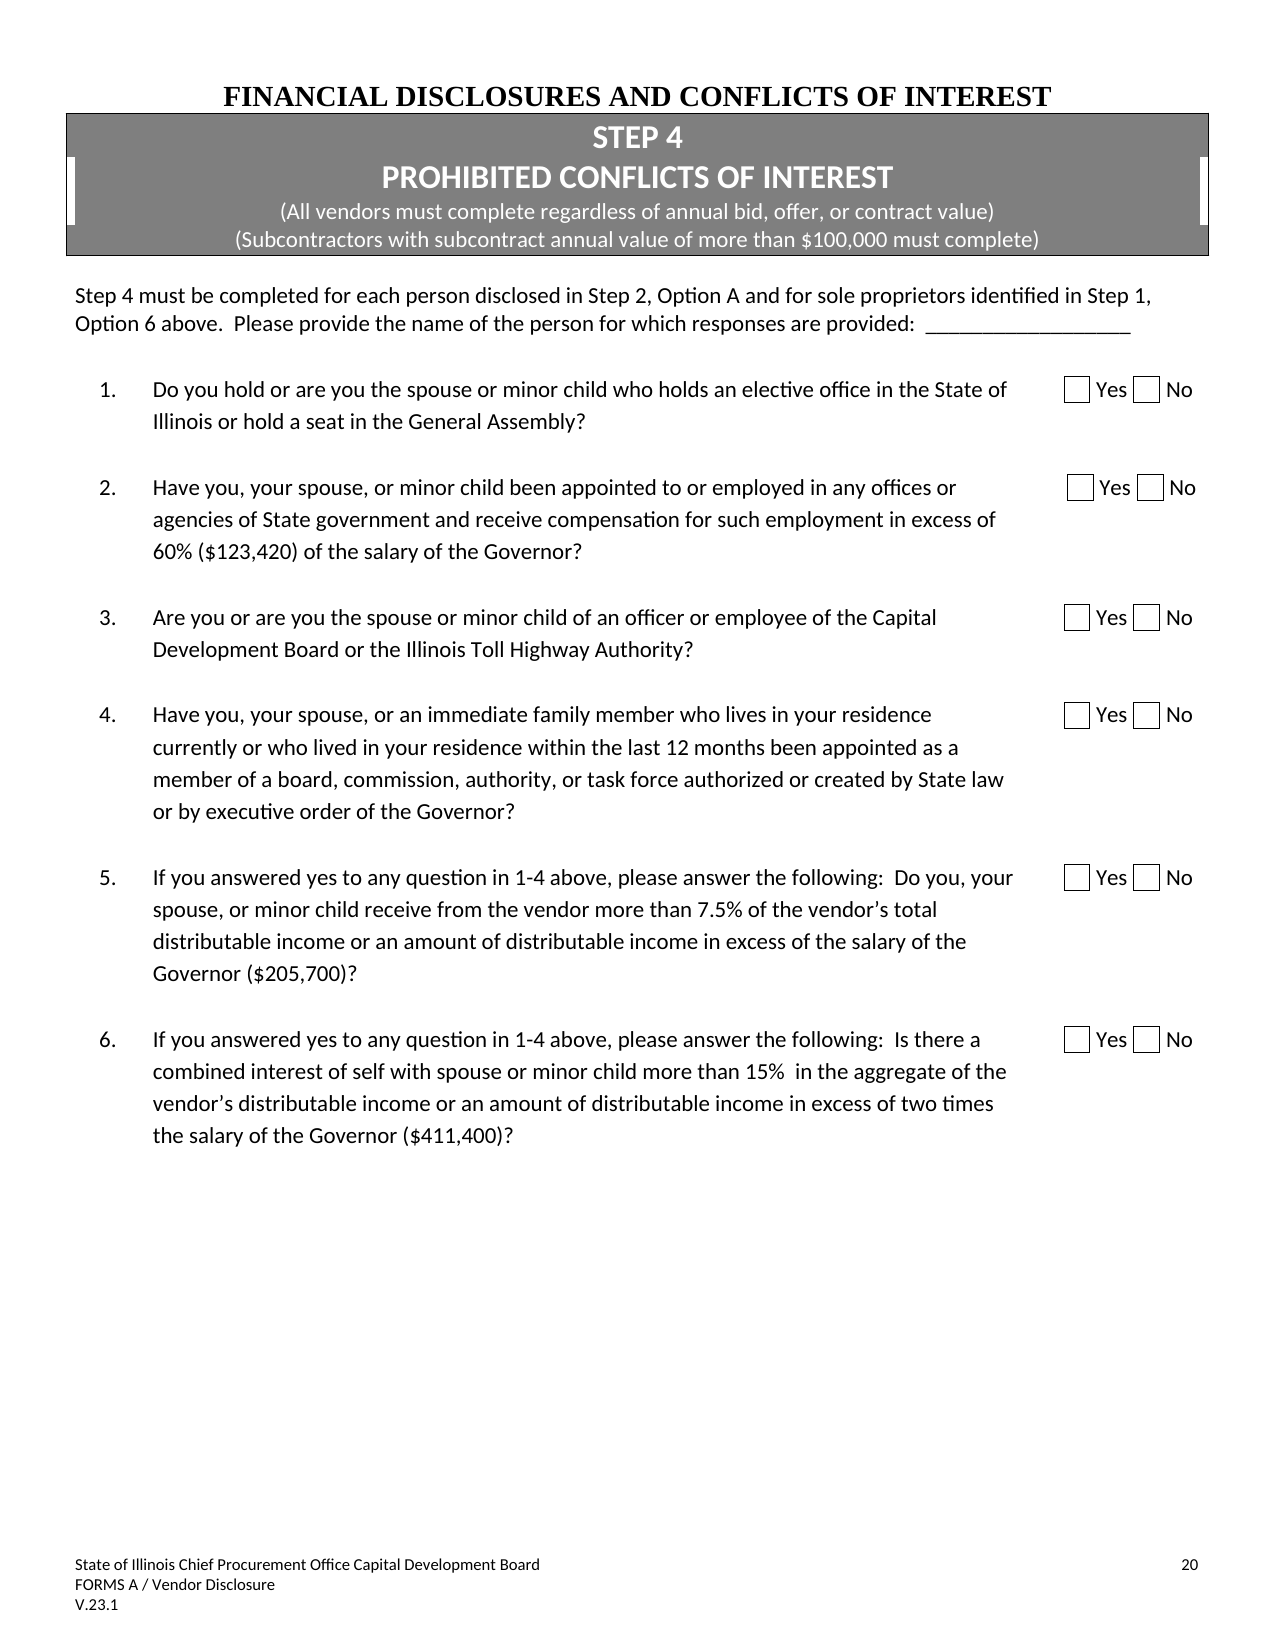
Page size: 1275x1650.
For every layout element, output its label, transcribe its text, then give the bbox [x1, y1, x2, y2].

text (All vendors must complete regardless of annual bid, offer, or contract value) [75, 197, 1200, 222]
table_cell Have you, your spouse, or an immediate family member who lives in your residence currently or who lived in your residence within the last 12 months been appointed as a member of a board, commission, authority, or task force authorized or created by State law or by executive order of the Governor? [87, 688, 1034, 850]
table_cell Are you or are you the spouse or minor child of an officer or employee of the Capital Development Board or the Illinois Toll Highway Authority? [87, 590, 1034, 688]
table_cell Yes No [1034, 460, 1221, 590]
text STEP 4 [67, 114, 1208, 157]
table_cell If you answered yes to any question in 1-4 above, please answer the following: Is there a combined interest of self with spouse or minor child more than 15% in the aggregate of the vendor’s distributable income or an amount of distributable income in excess of two times the salary of the Governor ($411,400)? [87, 1013, 1034, 1175]
table_cell Yes No [1034, 1013, 1221, 1175]
table_header Yes No [1034, 363, 1221, 460]
text PROHIBITED CONFLICTS OF INTEREST [75, 157, 1200, 197]
table_cell Yes No [1034, 688, 1221, 850]
text (Subcontractors with subcontract annual value of more than $100,000 must complete) [67, 222, 1208, 255]
table_cell Yes No [1034, 590, 1221, 688]
table_cell If you answered yes to any question in 1-4 above, please answer the following: Do you, your spouse, or minor child receive from the vendor more than 7.5% of the vendor’s total distributable income or an amount of distributable income in excess of the salary of the Governor ($205,700)? [87, 850, 1034, 1012]
table_cell Yes No [1034, 850, 1221, 1012]
table_header Do you hold or are you the spouse or minor child who holds an elective office in the State of Illinois or hold a seat in the General Assembly? [87, 363, 1034, 460]
text Step 4 must be completed for each person disclosed in Step 2, Option A and for sole proprietors identified in Step 1, Option 6 above. Please provide the name of the person for which responses are provided: __________________ [75, 281, 1200, 337]
table_cell Have you, your spouse, or minor child been appointed to or employed in any offices or agencies of State government and receive compensation for such employment in excess of 60% ($123,420) of the salary of the Governor? [87, 460, 1034, 590]
